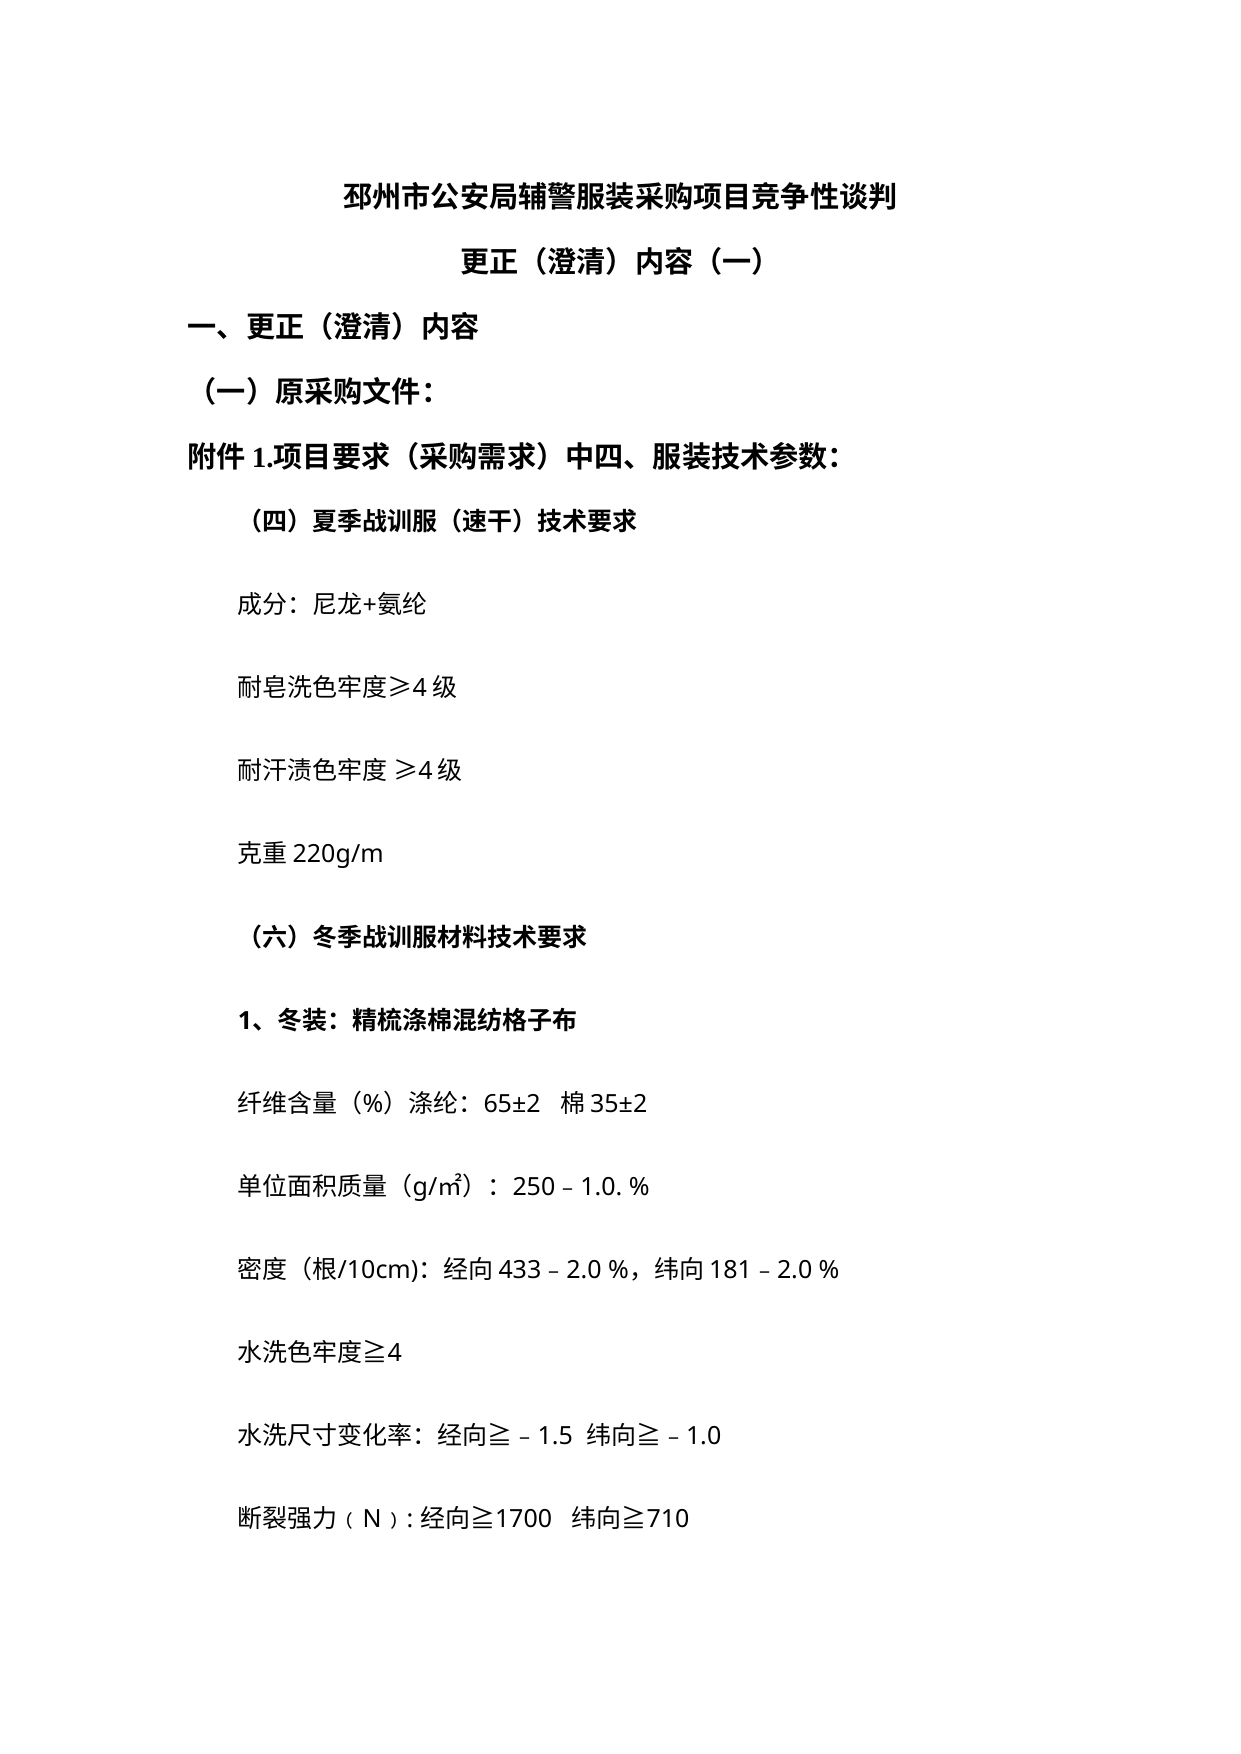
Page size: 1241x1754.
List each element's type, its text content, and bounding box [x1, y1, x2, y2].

list （一）原采购文件： [187, 357, 1053, 422]
text 水洗尺寸变化率：经向≧﹣1.5 纬向≧﹣1.0 [187, 1401, 1053, 1466]
text （六）冬季战训服材料技术要求 [187, 903, 1053, 968]
text 断裂强力﹙N﹚: 经向≧1700 纬向≧710 [187, 1484, 1053, 1549]
text 克重220g/m [187, 819, 1053, 884]
list 附件1.项目要求（采购需求）中四、服装技术参数： [187, 422, 1053, 487]
text 邳州市公安局辅警服装采购项目竞争性谈判 [187, 162, 1053, 227]
text 单位面积质量（g/㎡）：250﹣1.0. % [187, 1152, 1053, 1217]
text 1、冬装：精梳涤棉混纺格子布 [187, 986, 1053, 1051]
text 密度（根/10cm)：经向433﹣2.0 %，纬向181﹣2.0 % [187, 1235, 1053, 1300]
text 纤维含量（%）涤纶：65±2 棉35±2 [187, 1069, 1053, 1134]
text （四）夏季战训服（速干）技术要求 [187, 487, 1053, 552]
text 耐汗渍色牢度 ≥4级 [187, 736, 1053, 801]
list 一、更正（澄清）内容 [187, 292, 1053, 357]
text 成分：尼龙+氨纶 [187, 570, 1053, 635]
text 水洗色牢度≧4 [187, 1318, 1053, 1383]
text 更正（澄清）内容（一） [187, 227, 1053, 292]
text 耐皂洗色牢度≥4级 [187, 653, 1053, 718]
